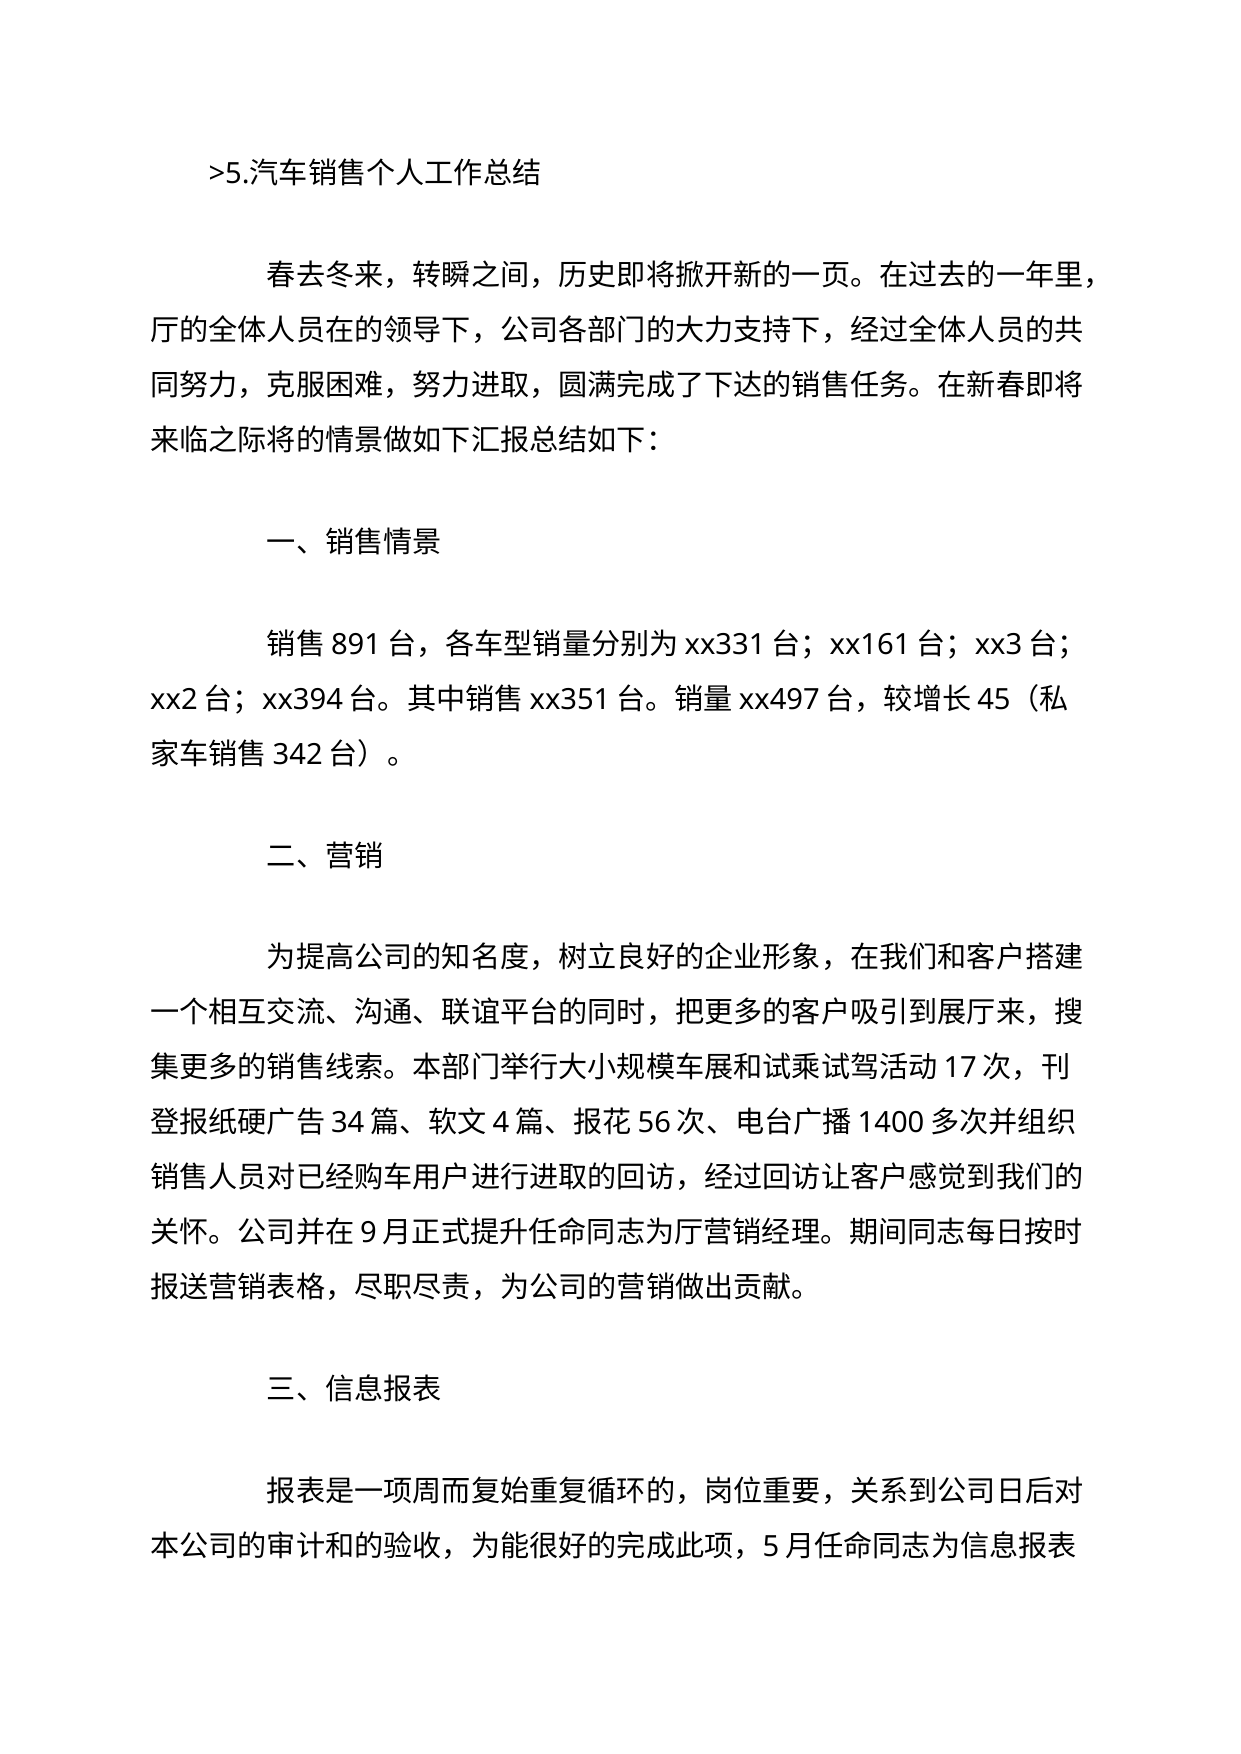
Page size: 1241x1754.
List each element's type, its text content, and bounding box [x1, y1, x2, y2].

text 为提高公司的知名度，树立良好的企业形象，在我们和客户搭建一个相互交流、沟通、联谊平台的同时，把更多的客户吸引到展厅来，搜集更多的销售线索。本部门举行大小规模车展和试乘试驾活动17次，刊登报纸硬广告34篇、软文4篇、报花56次、电台广播1400多次并组织销售人员对已经购车用户进行进取的回访，经过回访让客户感觉到我们的关怀。公司并在9月正式提升任命同志为厅营销经理。期间同志每日按时报送营销表格，尽职尽责，为公司的营销做出贡献。 [150, 934, 1090, 1306]
text 二、营销 [150, 832, 1090, 874]
text 三、信息报表 [150, 1365, 1090, 1408]
text 一、销售情景 [150, 518, 1090, 561]
text >5.汽车销售个人工作总结 [150, 150, 1090, 192]
text 销售891台，各车型销量分别为xx331台；xx161台；xx3台；xx2台；xx394台。其中销售xx351台。销量xx497台，较增长45（私家车销售342台）。 [150, 620, 1090, 773]
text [150, 1467, 1090, 1564]
text 春去冬来，转瞬之间，历史即将掀开新的一页。在过去的一年里，厅的全体人员在的领导下，公司各部门的大力支持下，经过全体人员的共同努力，克服困难，努力进取，圆满完成了下达的销售任务。在新春即将来临之际将的情景做如下汇报总结如下： [150, 252, 1090, 459]
